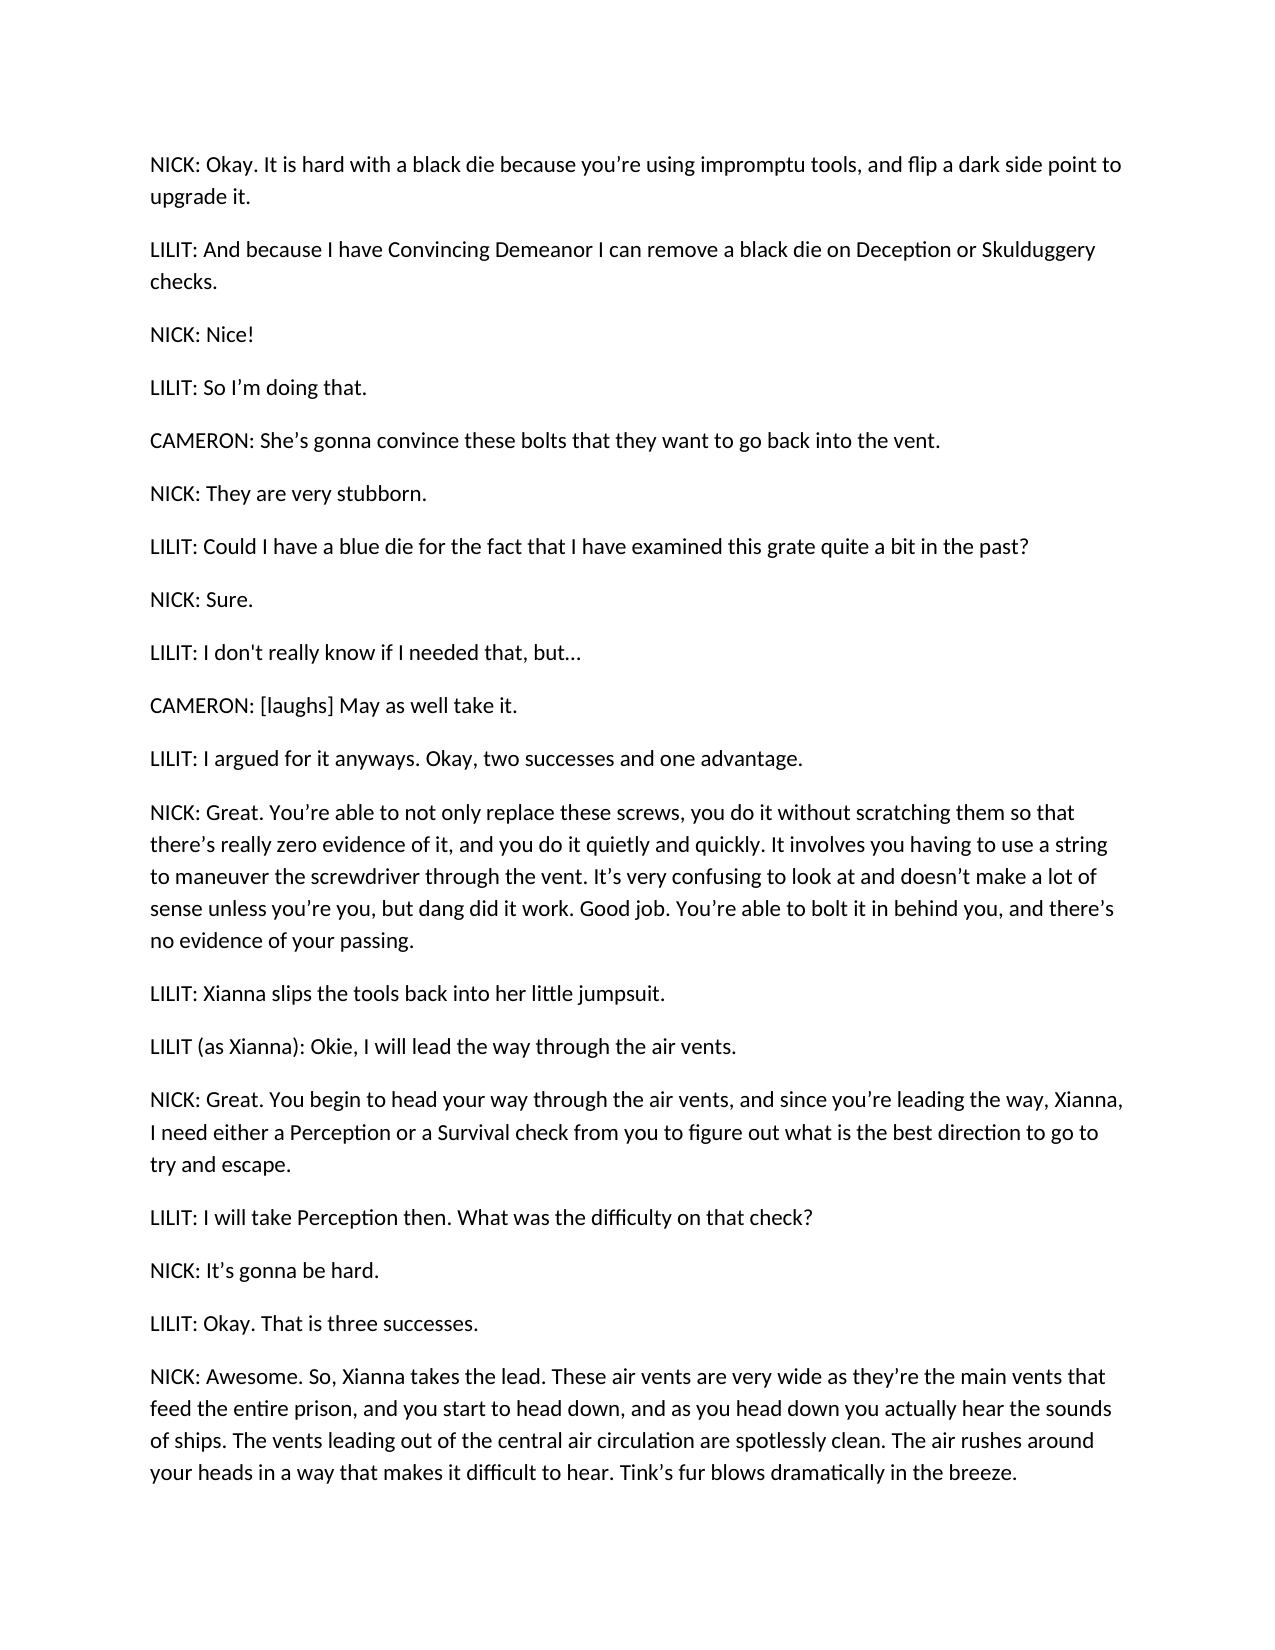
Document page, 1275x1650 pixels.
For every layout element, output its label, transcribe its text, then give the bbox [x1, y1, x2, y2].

text NICK: Nice! [150, 320, 1125, 348]
text LILIT: Xianna slips the tools back into her little jumpsuit. [150, 979, 1125, 1007]
text LILIT: I don't really know if I needed that, but… [150, 638, 1125, 667]
text NICK: Sure. [150, 586, 1125, 613]
text CAMERON: She’s gonna convince these bolts that they want to go back into the vent. [150, 426, 1125, 454]
text NICK: They are very stubborn. [150, 479, 1125, 507]
text LILIT: Could I have a blue die for the fact that I have examined this grate quite a bit in the past? [150, 532, 1125, 561]
text CAMERON: [laughs] May as well take it. [150, 692, 1125, 719]
text LILIT (as Xianna): Okie, I will lead the way through the air vents. [150, 1032, 1125, 1060]
text LILIT: And because I have Convincing Demeanor I can remove a black die on Deception or Skulduggery checks. [150, 235, 1125, 295]
text NICK: Great. You’re able to not only replace these screws, you do it without scratching them so that there’s really zero evidence of it, and you do it quietly and quickly. It involves you having to use a string to maneuver the screwdriver through the vent. It’s very confusing to look at and doesn’t make a lot of sense unless you’re you, but dang did it work. Good job. You’re able to bolt it in behind you, and there’s no evidence of your passing. [150, 798, 1125, 954]
text LILIT: So I’m doing that. [150, 373, 1125, 401]
text NICK: Great. You begin to head your way through the air vents, and since you’re leading the way, Xianna, I need either a Perception or a Survival check from you to figure out what is the best direction to go to try and escape. [150, 1085, 1125, 1178]
text NICK: Okay. It is hard with a black die because you’re using impromptu tools, and flip a dark side point to upgrade it. [150, 150, 1125, 210]
text LILIT: I will take Perception then. What was the difficulty on that check? [150, 1203, 1125, 1231]
text LILIT: I argued for it anyways. Okay, two successes and one advantage. [150, 744, 1125, 773]
text NICK: It’s gonna be hard. [150, 1256, 1125, 1284]
text NICK: Awesome. So, Xianna takes the lead. These air vents are very wide as they’re the main vents that feed the entire prison, and you start to head down, and as you head down you actually hear the sounds of ships. The vents leading out of the central air circulation are spotlessly clean. The air rushes around your heads in a way that makes it difficult to hear. Tink’s fur blows dramatically in the breeze. [150, 1362, 1125, 1486]
text LILIT: Okay. That is three successes. [150, 1309, 1125, 1337]
